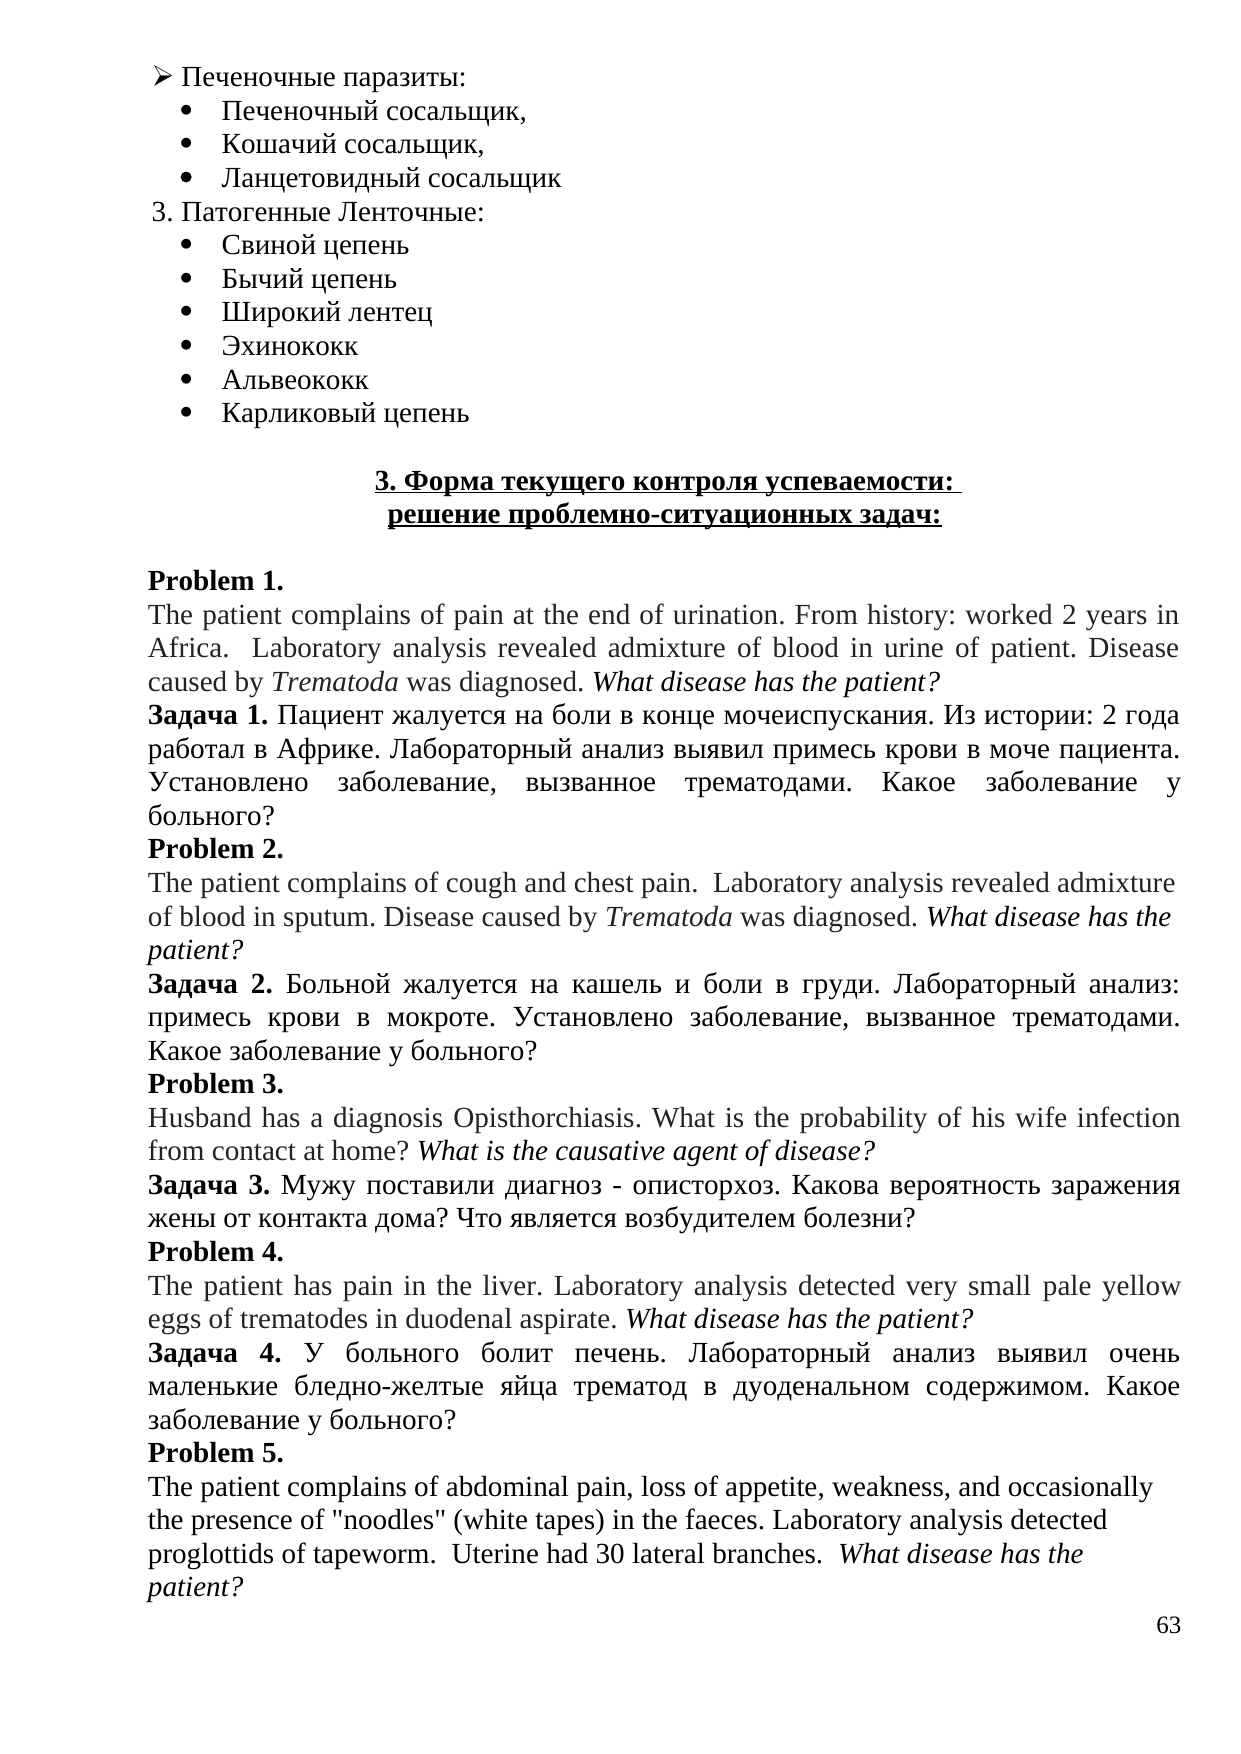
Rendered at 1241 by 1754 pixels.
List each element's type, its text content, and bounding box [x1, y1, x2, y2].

list Свиной цепень [181, 227, 1181, 261]
list Эхинококк [181, 328, 1181, 362]
text Problem 5. [148, 1435, 1181, 1469]
list Кошачий сосальщик, [181, 126, 1181, 160]
list Печеночный сосальщик, [181, 93, 1181, 126]
list Широкий лентец [181, 294, 1181, 328]
text Задача 2. Больной жалуется на кашель и боли в груди. Лабораторный анализ: примесь крови в мокроте. Установлено заболевание, вызванное трематодами. Какое заболевание у больного? [148, 966, 1181, 1066]
text Problem 3. [148, 1066, 1181, 1100]
list Альвеококк [181, 362, 1181, 395]
text Problem 2. [148, 832, 1181, 865]
list Бычий цепень [181, 261, 1181, 294]
text The patient has pain in the liver. Laboratory analysis detected very small pale yellow eggs of trematodes in duodenal aspirate. What disease has the patient? [148, 1268, 1181, 1335]
list Патогенные Ленточные: [151, 194, 1181, 227]
text The patient complains of abdominal pain, loss of appetite, weakness, and occasionally the presence of "noodles" (white tapes) in the faeces. Laboratory analysis detected proglottids of tapeworm. Uterine had 30 lateral branches. What disease has the patient? [148, 1469, 1181, 1603]
text Husband has a diagnosis Opisthorchiasis. What is the probability of his wife infection from contact at home? What is the causative agent of disease? [148, 1100, 1181, 1167]
text The patient complains of cough and chest pain. Laboratory analysis revealed admixture of blood in sputum. Disease caused by Trematoda was diagnosed. What disease has the patient? [148, 865, 1181, 966]
text The patient complains of pain at the end of urination. From history: worked 2 years in Africa. Laboratory analysis revealed admixture of blood in urine of patient. Disease caused by Trematoda was diagnosed. What disease has the patient? [148, 597, 1181, 697]
text Problem 4. [148, 1234, 1181, 1268]
text Problem 1. [148, 563, 1181, 597]
text Задача 3. Мужу поставили диагноз - описторхоз. Какова вероятность заражения жены от контакта дома? Что является возбудителем болезни? [148, 1167, 1181, 1234]
list Карликовый цепень [181, 395, 1181, 429]
text Задача 4. У больного болит печень. Лабораторный анализ выявил очень маленькие бледно-желтые яйца трематод в дуоденальном содержимом. Какое заболевание у больного? [148, 1335, 1181, 1435]
list Печеночные паразиты: [151, 59, 1181, 93]
text решение проблемно-ситуационных задач: [148, 496, 1181, 530]
text 3. Форма текущего контроля успеваемости: [148, 463, 1181, 496]
text Задача 1. Пациент жалуется на боли в конце мочеиспускания. Из истории: 2 года работал в Африке. Лабораторный анализ выявил примесь крови в моче пациента. Установлено заболевание, вызванное трематодами. Какое заболевание у больного? [148, 697, 1181, 832]
list Ланцетовидный сосальщик [181, 160, 1181, 194]
